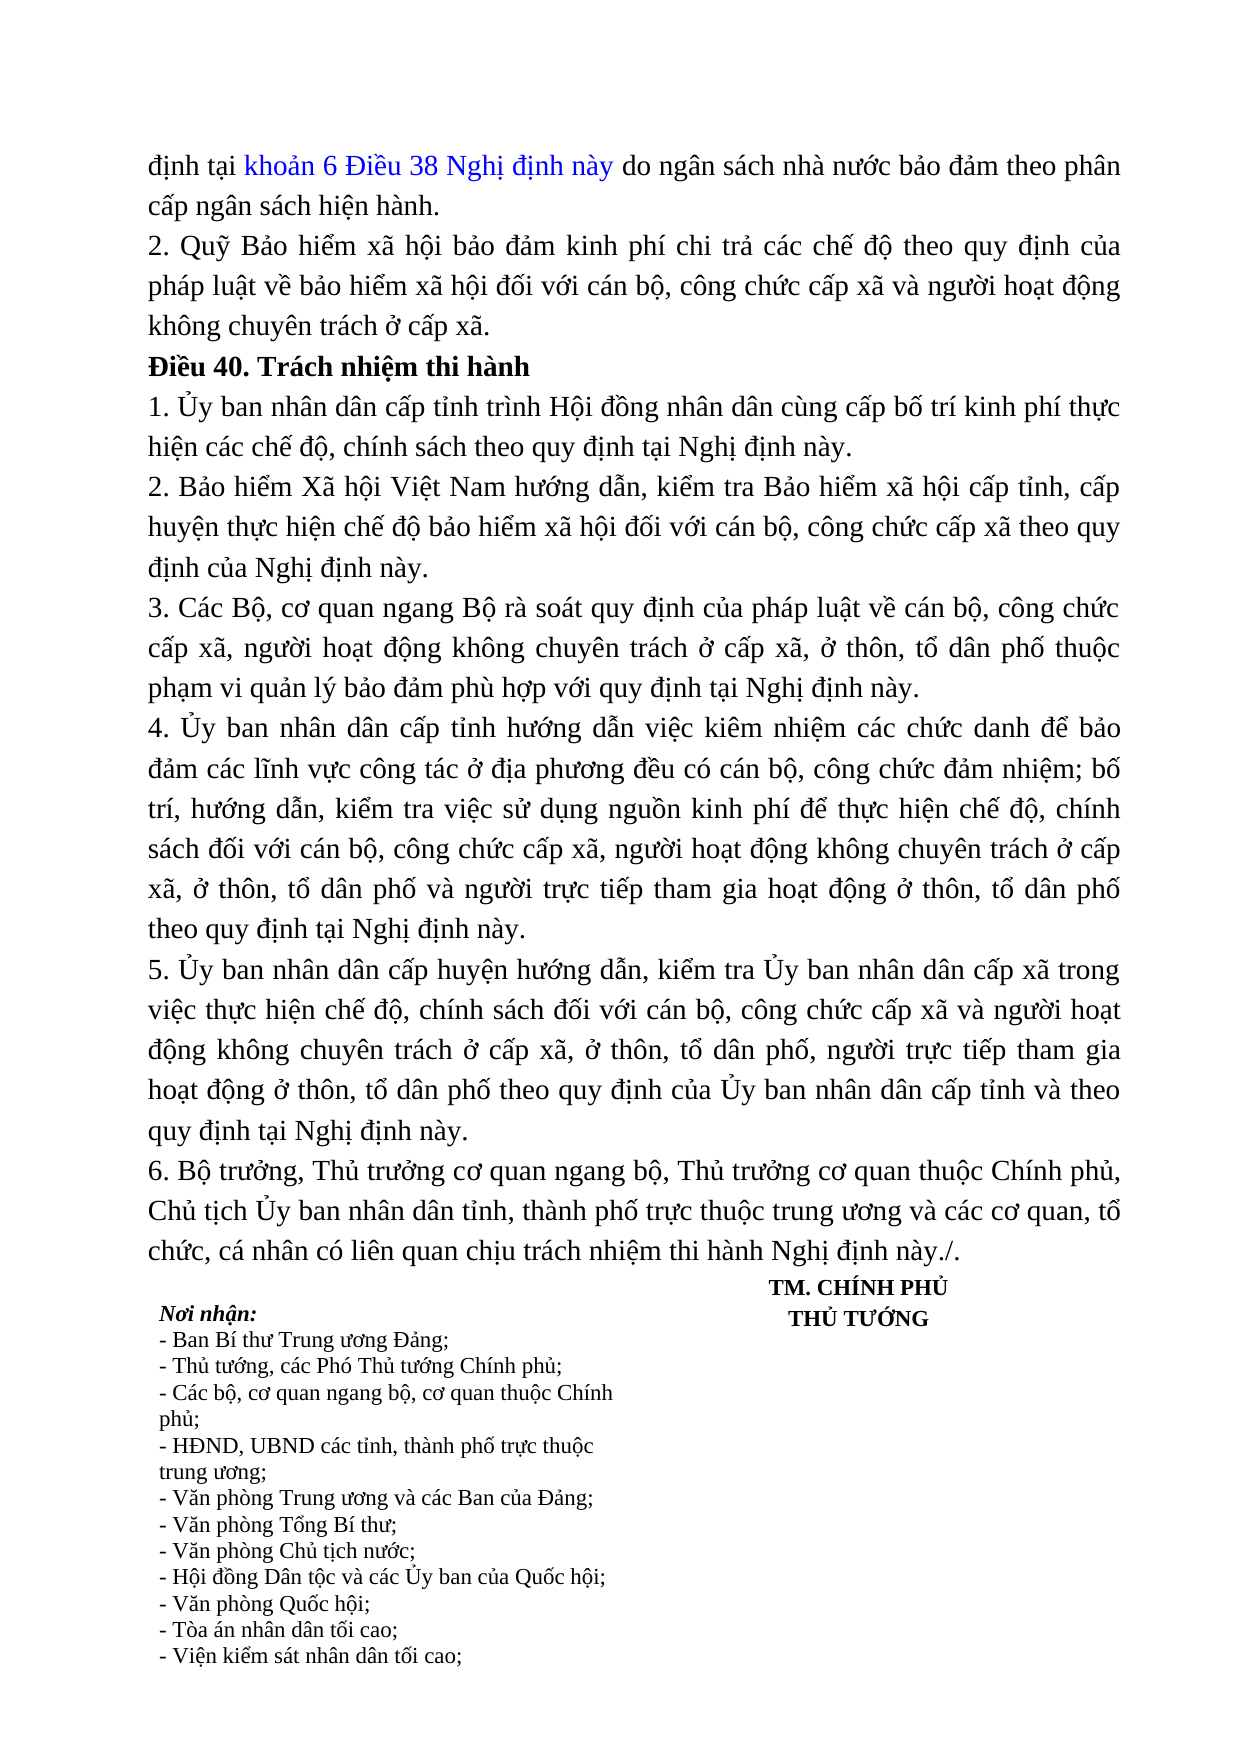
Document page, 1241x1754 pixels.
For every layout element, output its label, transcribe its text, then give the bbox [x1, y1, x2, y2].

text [148, 148, 1122, 221]
text 6. Bộ trưởng, Thủ trưởng cơ quan ngang bộ, Thủ trưởng cơ quan thuộc Chính phủ, Chủ tịch Ủy ban nhân dân tỉnh, thành phố trực thuộc trung ương và các cơ quan, tổ chức, cá nhân có liên quan chịu trách nhiệm thi hành Nghị định này./. [148, 1153, 1122, 1267]
text 2. Quỹ Bảo hiểm xã hội bảo đảm kinh phí chi trả các chế độ theo quy định của pháp luật về bảo hiểm xã hội đối với cán bộ, công chức cấp xã và người hoạt động không chuyên trách ở cấp xã. [148, 228, 1122, 342]
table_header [148, 1274, 646, 1669]
text 1. Ủy ban nhân dân cấp tỉnh trình Hội đồng nhân dân cùng cấp bố trí kinh phí thực hiện các chế độ, chính sách theo quy định tại Nghị định này. [148, 389, 1122, 463]
text 3. Các Bộ, cơ quan ngang Bộ rà soát quy định của pháp luật về cán bộ, công chức cấp xã, người hoạt động không chuyên trách ở cấp xã, ở thôn, tổ dân phố thuộc phạm vi quản lý bảo đảm phù hợp với quy định tại Nghị định này. [148, 590, 1122, 704]
text 5. Ủy ban nhân dân cấp huyện hướng dẫn, kiểm tra Ủy ban nhân dân cấp xã trong việc thực hiện chế độ, chính sách đối với cán bộ, công chức cấp xã và người hoạt động không chuyên trách ở cấp xã, ở thôn, tổ dân phố, người trực tiếp tham gia hoạt động ở thôn, tổ dân phố theo quy định của Ủy ban nhân dân cấp tỉnh và theo quy định tại Nghị định này. [148, 952, 1122, 1146]
text Điều 40. Trách nhiệm thi hành [148, 349, 1122, 382]
text 4. Ủy ban nhân dân cấp tỉnh hướng dẫn việc kiêm nhiệm các chức danh để bảo đảm các lĩnh vực công tác ở địa phương đều có cán bộ, công chức đảm nhiệm; bố trí, hướng dẫn, kiểm tra việc sử dụng nguồn kinh phí để thực hiện chế độ, chính sách đối với cán bộ, công chức cấp xã, người hoạt động không chuyên trách ở cấp xã, ở thôn, tổ dân phố và người trực tiếp tham gia hoạt động ở thôn, tổ dân phố theo quy định tại Nghị định này. [148, 711, 1122, 945]
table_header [646, 1274, 1070, 1669]
text 2. Bảo hiểm Xã hội Việt Nam hướng dẫn, kiểm tra Bảo hiểm xã hội cấp tỉnh, cấp huyện thực hiện chế độ bảo hiểm xã hội đối với cán bộ, công chức cấp xã theo quy định của Nghị định này. [148, 469, 1122, 583]
